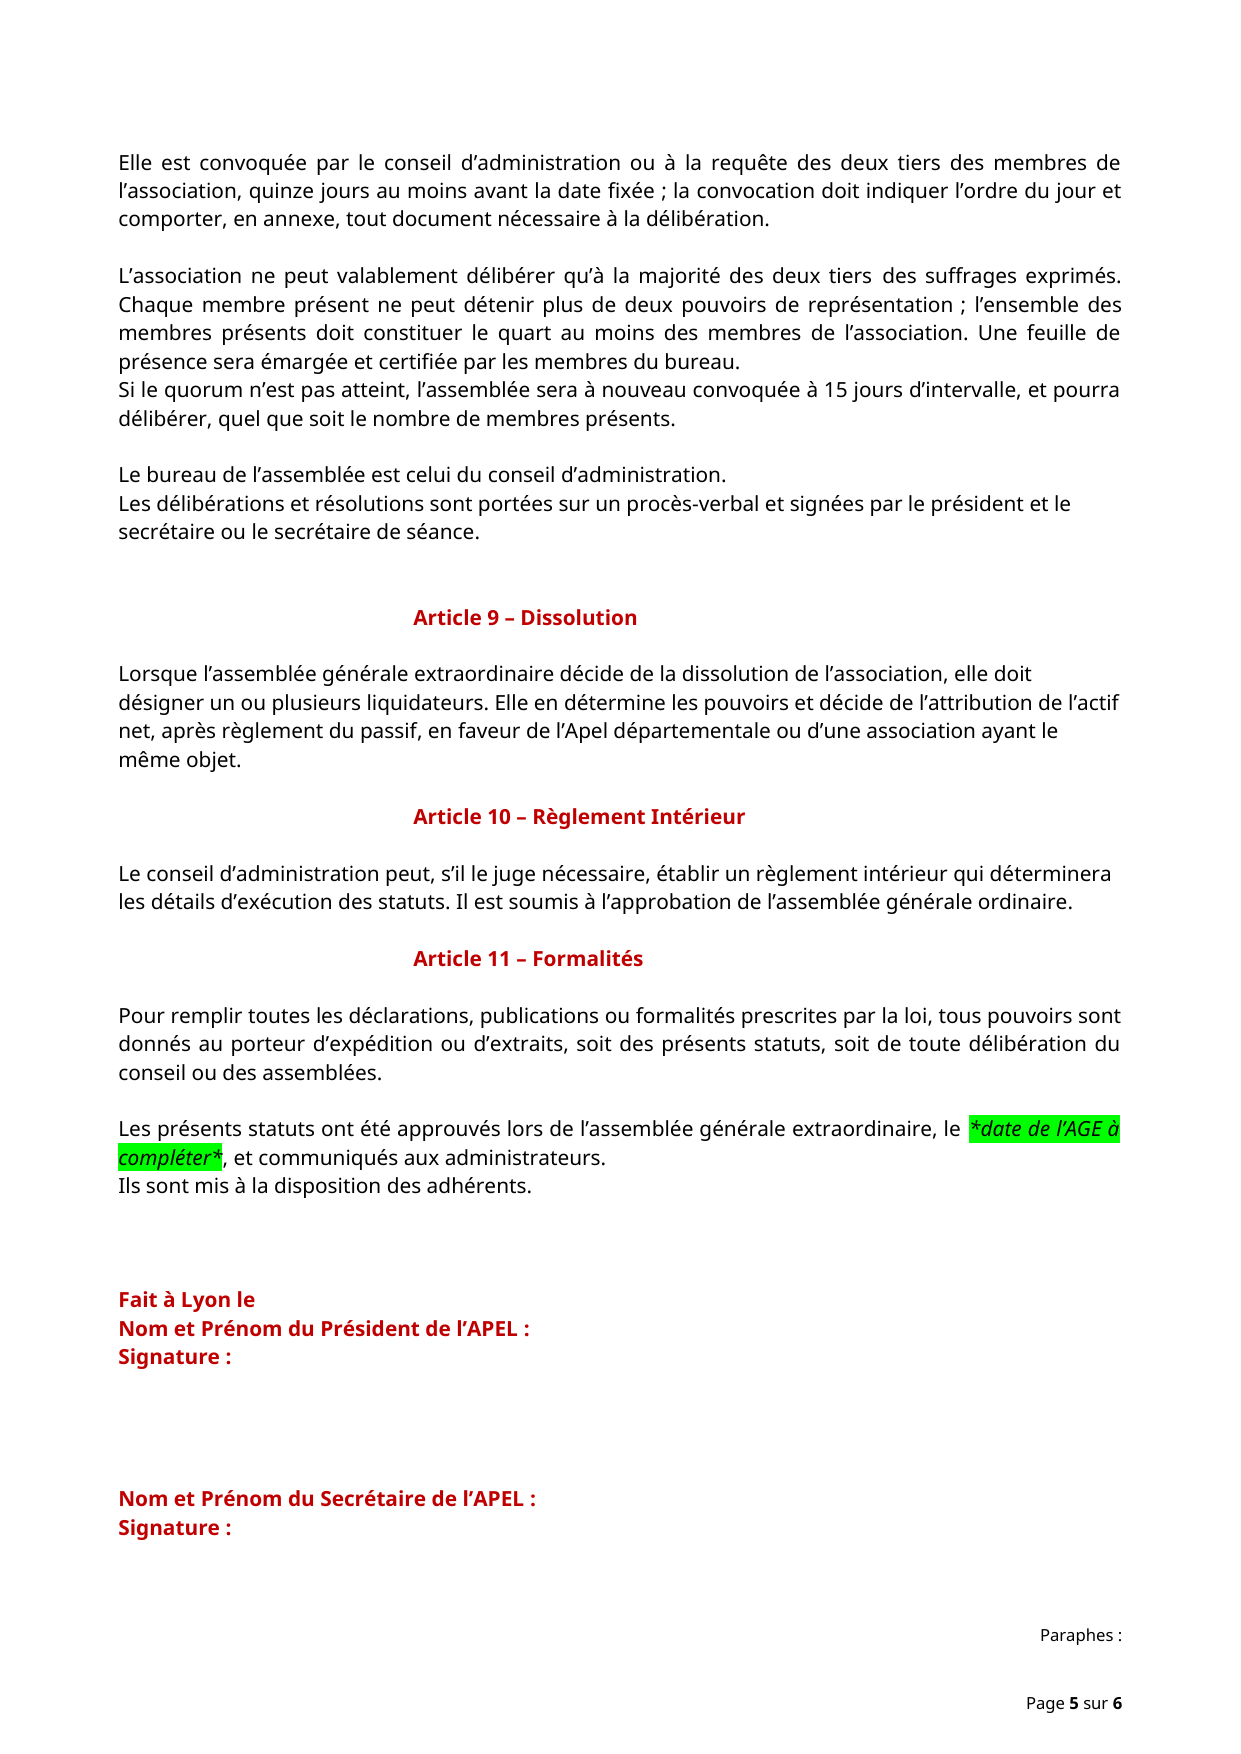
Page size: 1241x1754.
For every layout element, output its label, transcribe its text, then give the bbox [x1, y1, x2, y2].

text L’association ne peut valablement délibérer qu’à la majorité des deux tiers des suffrages exprimés. Chaque membre présent ne peut détenir plus de deux pouvoirs de représentation ; l’ensemble des membres présents doit constituer le quart au moins des membres de l’association. Une feuille de présence sera émargée et certifiée par les membres du bureau. [118, 261, 1122, 375]
text Article 11 – Formalités [339, 944, 1122, 972]
text Lorsque l’assemblée générale extraordinaire décide de la dissolution de l’association, elle doit désigner un ou plusieurs liquidateurs. Elle en détermine les pouvoirs et décide de l’attribution de l’actif net, après règlement du passif, en faveur de l’Apel départementale ou d’une association ayant le même objet. [118, 659, 1122, 773]
text Article 10 – Règlement Intérieur [339, 802, 1122, 830]
text Si le quorum n’est pas atteint, l’assemblée sera à nouveau convoquée à 15 jours d’intervalle, et pourra délibérer, quel que soit le nombre de membres présents. [118, 375, 1122, 432]
text Signature : [118, 1342, 1122, 1371]
text Nom et Prénom du Secrétaire de l’APEL : [118, 1484, 1122, 1513]
text Nom et Prénom du Président de l’APEL : [118, 1314, 1122, 1342]
text Le bureau de l’assemblée est celui du conseil d’administration. [118, 461, 1122, 489]
text Les présents statuts ont été approuvés lors de l’assemblée générale extraordinaire, le *date de l’AGE à compléter*, et communiqués aux administrateurs. [118, 1114, 1122, 1171]
text Les délibérations et résolutions sont portées sur un procès-verbal et signées par le président et le secrétaire ou le secrétaire de séance. [118, 489, 1122, 546]
text Ils sont mis à la disposition des adhérents. [118, 1171, 1122, 1200]
text Signature : [118, 1513, 1122, 1541]
text Fait à Lyon le [118, 1285, 1122, 1314]
text Elle est convoquée par le conseil d’administration ou à la requête des deux tiers des membres de l’association, quinze jours au moins avant la date fixée ; la convocation doit indiquer l’ordre du jour et comporter, en annexe, tout document nécessaire à la délibération. [118, 148, 1122, 233]
text Pour remplir toutes les déclarations, publications ou formalités prescrites par la loi, tous pouvoirs sont donnés au porteur d’expédition ou d’extraits, soit des présents statuts, soit de toute délibération du conseil ou des assemblées. [118, 1001, 1122, 1086]
text Article 9 – Dissolution [339, 603, 1122, 631]
text Le conseil d’administration peut, s’il le juge nécessaire, établir un règlement intérieur qui déterminera les détails d’exécution des statuts. Il est soumis à l’approbation de l’assemblée générale ordinaire. [118, 859, 1122, 916]
